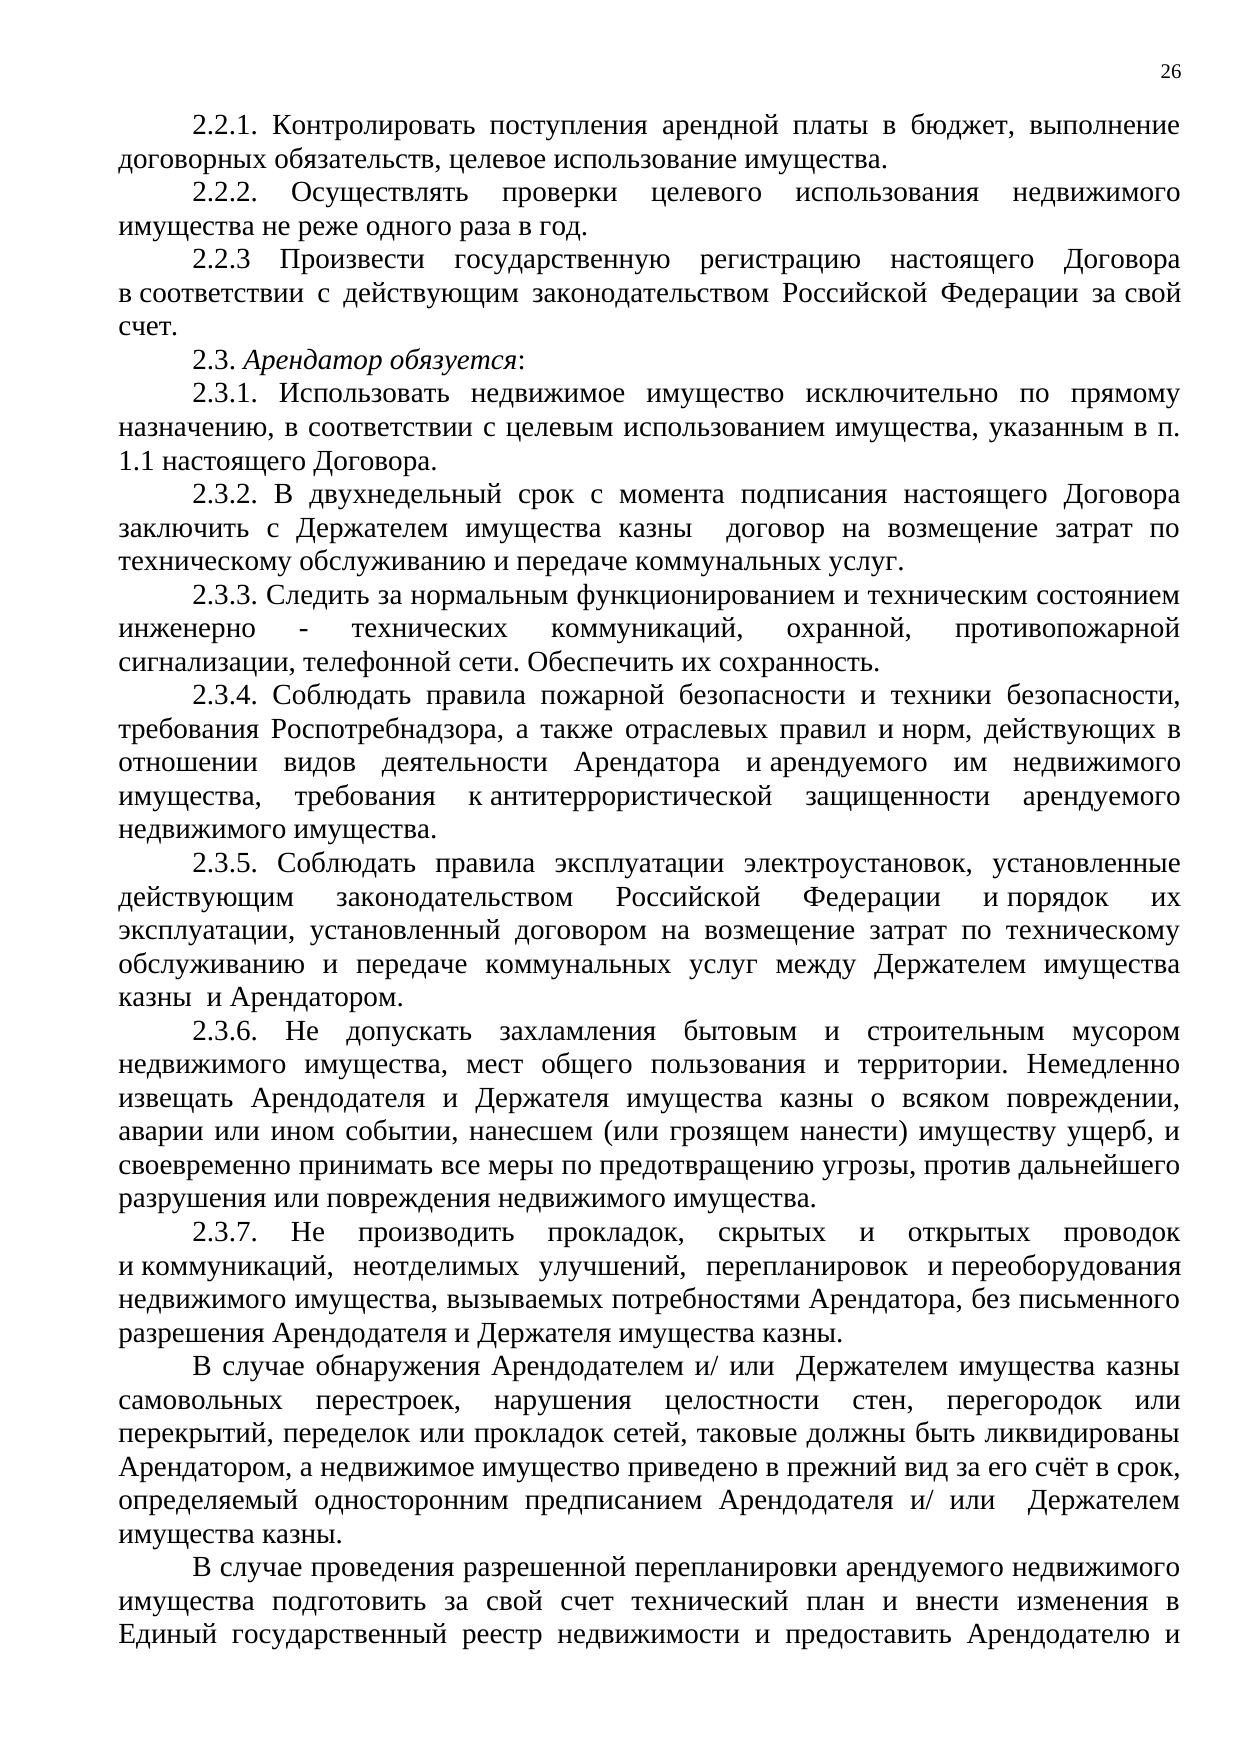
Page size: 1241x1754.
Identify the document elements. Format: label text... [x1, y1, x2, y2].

text 2.3.3. Следить за нормальным функционированием и техническим состоянием инженерно - технических коммуникаций, охранной, противопожарной сигнализации, телефонной сети. Обеспечить их сохранность. [118, 577, 1181, 677]
text 2.2.2. Осуществлять проверки целевого использования недвижимого имущества не реже одного раза в год. [118, 174, 1181, 241]
text 2.2.3 Произвести государственную регистрацию настоящего Договора в соответствии с действующим законодательством Российской Федерации за свой счет. [118, 241, 1181, 342]
text 2.3. Арендатор обязуется: [118, 342, 1181, 376]
text В случае обнаружения Арендодателем и/ или Держателем имущества казны самовольных перестроек, нарушения целостности стен, перегородок или перекрытий, переделок или прокладок сетей, таковые должны быть ликвидированы Арендатором, а недвижимое имущество приведено в прежний вид за его счёт в срок, определяемый односторонним предписанием Арендодателя и/ или Держателем имущества казны. [118, 1348, 1181, 1549]
text 2.3.4. Соблюдать правила пожарной безопасности и техники безопасности, требования Роспотребнадзора, а также отраслевых правил и норм, действующих в отношении видов деятельности Арендатора и арендуемого им недвижимого имущества, требования к антитеррористической защищенности арендуемого недвижимого имущества. [118, 677, 1181, 845]
text 2.3.5. Соблюдать правила эксплуатации электроустановок, установленные действующим законодательством Российской Федерации и порядок их эксплуатации, установленный договором на возмещение затрат по техническому обслуживанию и передаче коммунальных услуг между Держателем имущества казны и Арендатором. [118, 845, 1181, 1013]
text 2.3.1. Использовать недвижимое имущество исключительно по прямому назначению, в соответствии с целевым использованием имущества, указанным в п. 1.1 настоящего Договора. [118, 376, 1181, 476]
text 2.2.1. Контролировать поступления арендной платы в бюджет, выполнение договорных обязательств, целевое использование имущества. [118, 107, 1181, 174]
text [118, 1549, 1181, 1650]
text 2.3.7. Не производить прокладок, скрытых и открытых проводок и коммуникаций, неотделимых улучшений, перепланировок и переоборудования недвижимого имущества, вызываемых потребностями Арендатора, без письменного разрешения Арендодателя и Держателя имущества казны. [118, 1214, 1181, 1348]
text 2.3.6. Не допускать захламления бытовым и строительным мусором недвижимого имущества, мест общего пользования и территории. Немедленно извещать Арендодателя и Держателя имущества казны о всяком повреждении, аварии или ином событии, нанесшем (или грозящем нанести) имуществу ущерб, и своевременно принимать все меры по предотвращению угрозы, против дальнейшего разрушения или повреждения недвижимого имущества. [118, 1013, 1181, 1214]
text 2.3.2. В двухнедельный срок с момента подписания настоящего Договора заключить с Держателем имущества казны договор на возмещение затрат по техническому обслуживанию и передаче коммунальных услуг. [118, 476, 1181, 577]
